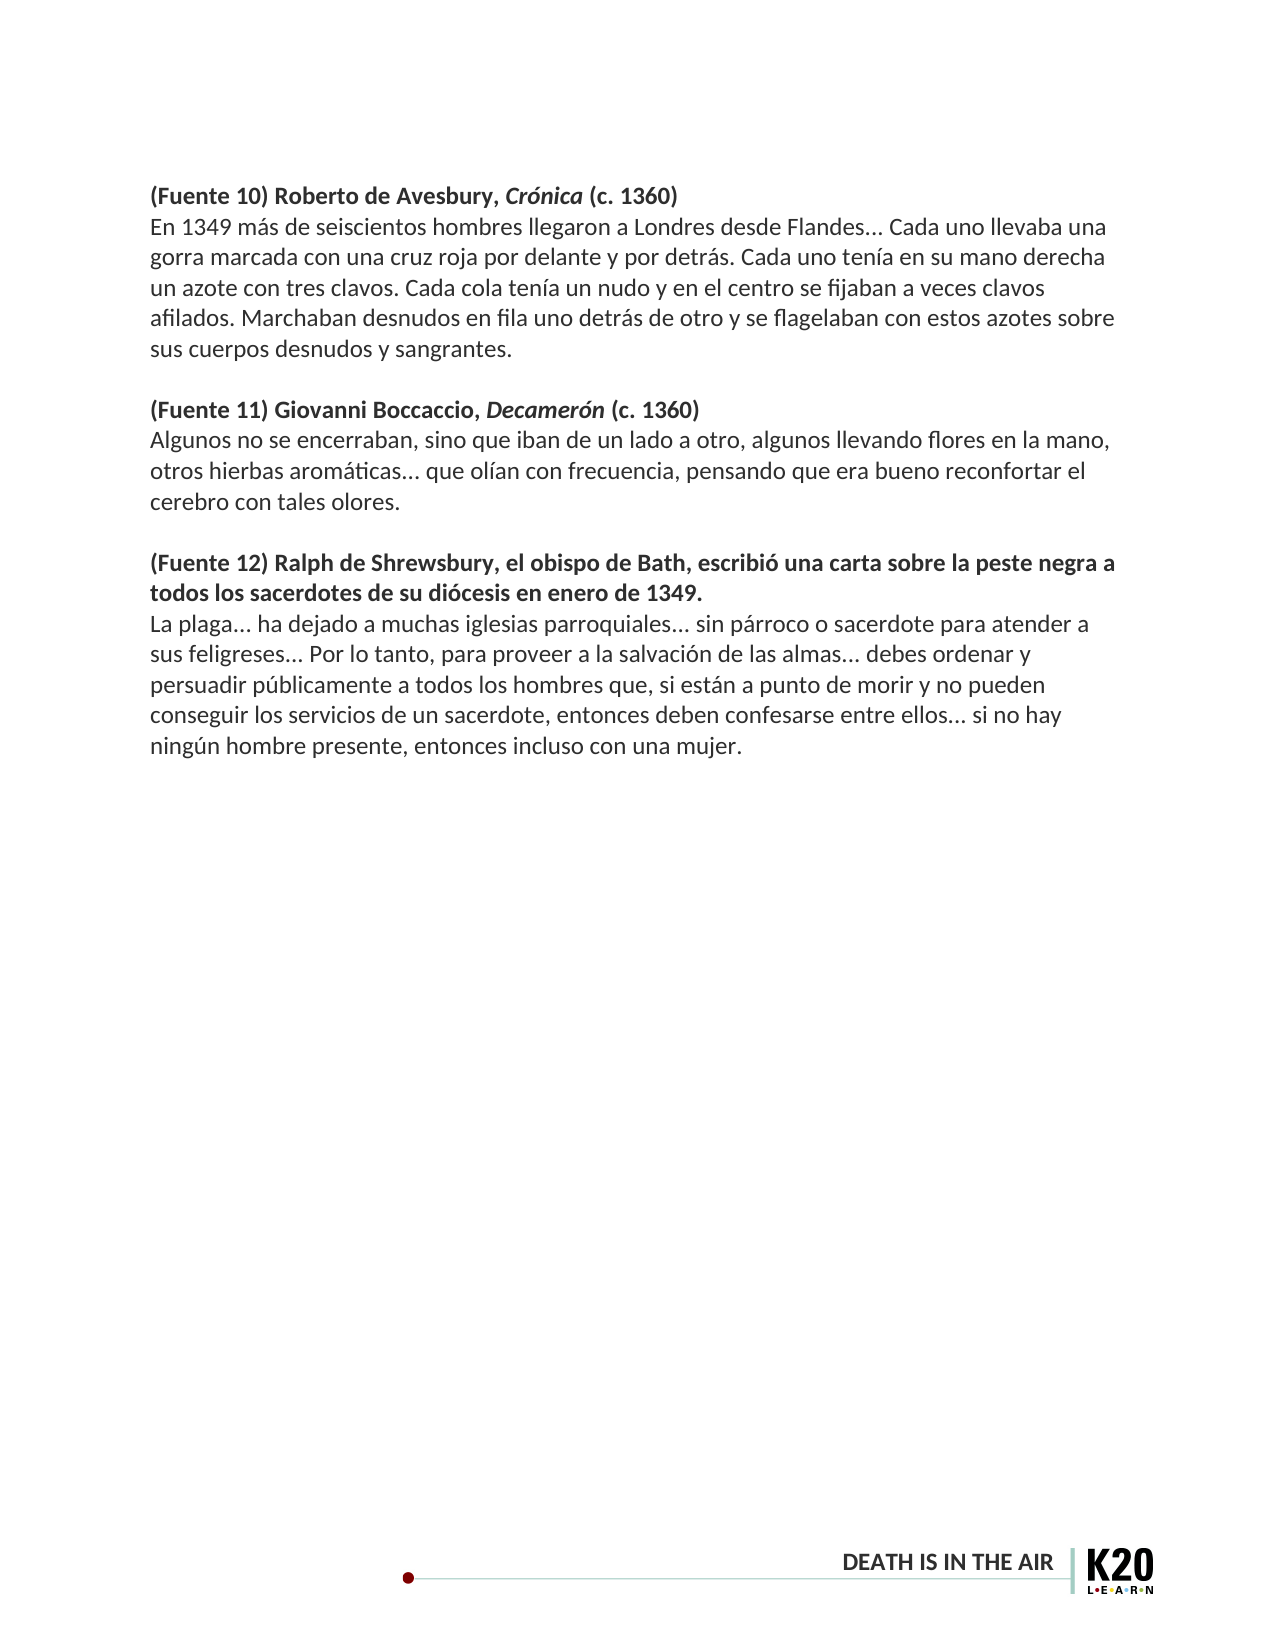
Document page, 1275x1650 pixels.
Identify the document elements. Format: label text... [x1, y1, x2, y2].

subtitle (Fuente 10) Roberto de Avesbury, Crónica (c. 1360) [150, 181, 1125, 211]
subtitle En 1349 más de seiscientos hombres llegaron a Londres desde Flandes... Cada uno llevaba una gorra marcada con una cruz roja por delante y por detrás. Cada uno tenía en su mano derecha un azote con tres clavos. Cada cola tenía un nudo y en el centro se fijaban a veces clavos afilados. Marchaban desnudos en fila uno detrás de otro y se flagelaban con estos azotes sobre sus cuerpos desnudos y sangrantes. [150, 211, 1125, 364]
subtitle (Fuente 11) Giovanni Boccaccio, Decamerón (c. 1360) [150, 394, 1125, 425]
subtitle (Fuente 12) Ralph de Shrewsbury, el obispo de Bath, escribió una carta sobre la peste negra a todos los sacerdotes de su diócesis en enero de 1349. [150, 547, 1125, 608]
picture [402, 1545, 1153, 1597]
subtitle La plaga... ha dejado a muchas iglesias parroquiales... sin párroco o sacerdote para atender a sus feligreses... Por lo tanto, para proveer a la salvación de las almas... debes ordenar y persuadir públicamente a todos los hombres que, si están a punto de morir y no pueden conseguir los servicios de un sacerdote, entonces deben confesarse entre ellos... si no hay ningún hombre presente, entonces incluso con una mujer. [150, 608, 1125, 760]
subtitle Algunos no se encerraban, sino que iban de un lado a otro, algunos llevando flores en la mano, otros hierbas aromáticas... que olían con frecuencia, pensando que era bueno reconfortar el cerebro con tales olores. [150, 425, 1125, 516]
